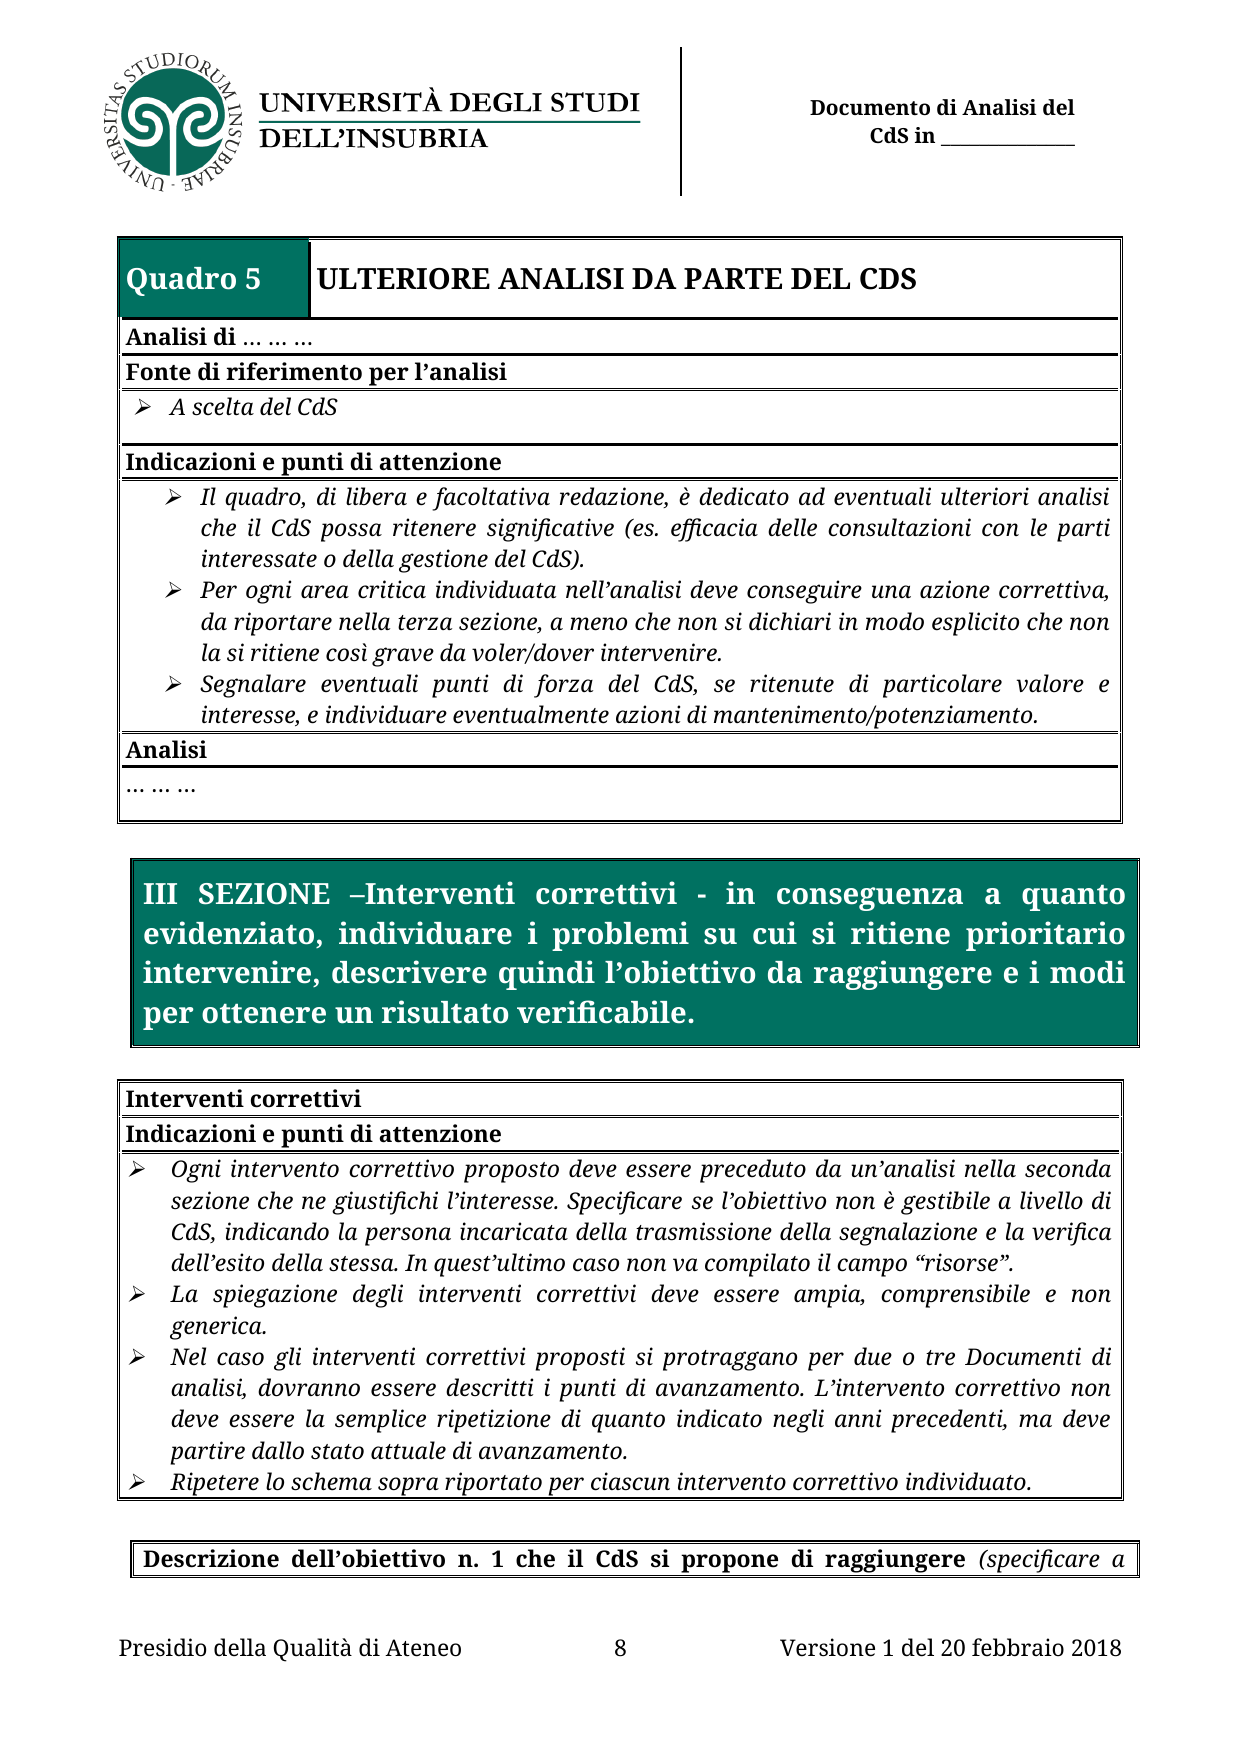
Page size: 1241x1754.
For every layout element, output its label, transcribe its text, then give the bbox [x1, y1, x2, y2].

table_cell Analisi [118, 731, 1121, 765]
table_header III SEZIONE –Interventi correttivi - in conseguenza a quanto evidenziato, individuare i problemi su cui si ritiene prioritario intervenire, descrivere quindi l’obiettivo da raggiungere e i modi per ottenere un risultato verificabile. [134, 861, 1137, 1045]
table_cell A scelta del CdS [120, 388, 1120, 443]
table_header Interventi correttivi [120, 1083, 1121, 1115]
table_cell Indicazioni e punti di attenzione [118, 1115, 1122, 1150]
table_cell Il quadro, di libera e facoltativa redazione, è dedicato ad eventuali ulteriori analisi che il CdS possa ritenere significative (es. efficacia delle consultazioni con le parti interessate o della gestione del CdS). Per ogni area critica individuata nell’analisi deve conseguire una azione correttiva, da riportare nella terza sezione, a meno che non si dichiari in modo esplicito che non la si ritiene così grave da voler/dover intervenire. Segnalare eventuali punti di forza del CdS, se ritenute di particolare valore e interesse, e individuare eventualmente azioni di mantenimento/potenziamento. [120, 477, 1120, 731]
table_cell Ogni intervento correttivo proposto deve essere preceduto da un’analisi nella seconda sezione che ne giustifichi l’interesse. Specificare se l’obiettivo non è gestibile a livello di CdS, indicando la persona incaricata della trasmissione della segnalazione e la verifica dell’esito della stessa. In quest’ultimo caso non va compilato il campo “risorse”. La spiegazione degli interventi correttivi deve essere ampia, comprensibile e non generica. Nel caso gli interventi correttivi proposti si protraggano per due o tre Documenti di analisi, dovranno essere descritti i punti di avanzamento. L’intervento correttivo non deve essere la semplice ripetizione di quanto indicato negli anni precedenti, ma deve partire dallo stato attuale di avanzamento. Ripetere lo schema sopra riportato per ciascun intervento correttivo individuato. [120, 1150, 1121, 1497]
table_header ULTERIORE ANALISI DA PARTE DEL CDS [309, 240, 1120, 317]
picture [99, 47, 641, 196]
table_header Quadro 5 [120, 238, 309, 317]
table_cell Analisi di … … … [120, 317, 1120, 353]
table_cell Fonte di riferimento per l’analisi [118, 353, 1121, 387]
table_cell Indicazioni e punti di attenzione [118, 443, 1121, 477]
table_cell … … … [120, 765, 1120, 820]
